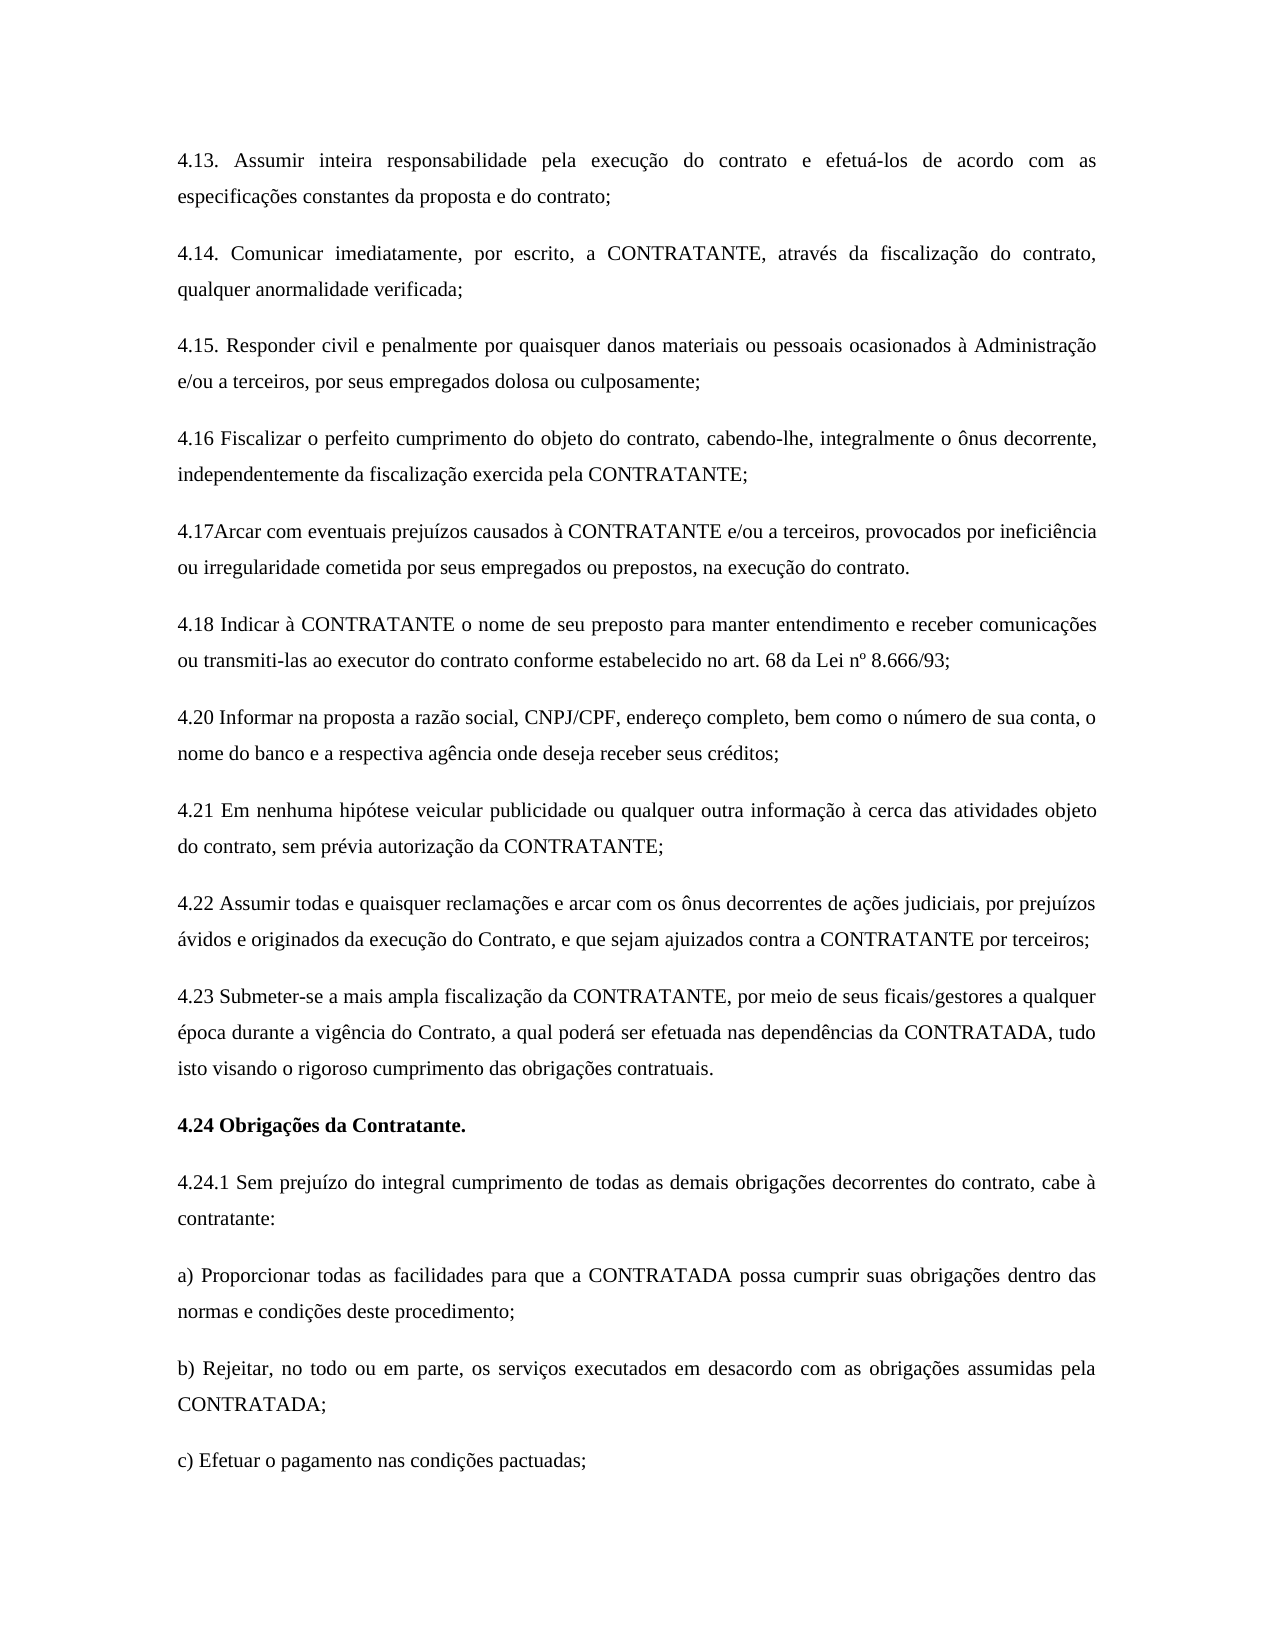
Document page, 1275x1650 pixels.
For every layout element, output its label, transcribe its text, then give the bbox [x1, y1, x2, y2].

text 4.24.1 Sem prejuízo do integral cumprimento de todas as demais obrigações decorrentes do contrato, cabe à contratante: [177, 1170, 1098, 1230]
text b) Rejeitar, no todo ou em parte, os serviços executados em desacordo com as obrigações assumidas pela CONTRATADA; [177, 1356, 1098, 1416]
text 4.20 Informar na proposta a razão social, CNPJ/CPF, endereço completo, bem como o número de sua conta, o nome do banco e a respectiva agência onde deseja receber seus créditos; [177, 705, 1098, 765]
text 4.15. Responder civil e penalmente por quaisquer danos materiais ou pessoais ocasionados à Administração e/ou a terceiros, por seus empregados dolosa ou culposamente; [177, 333, 1098, 393]
text 4.16 Fiscalizar o perfeito cumprimento do objeto do contrato, cabendo-lhe, integralmente o ônus decorrente, independentemente da fiscalização exercida pela CONTRATANTE; [177, 426, 1098, 486]
text 4.14. Comunicar imediatamente, por escrito, a CONTRATANTE, através da fiscalização do contrato, qualquer anormalidade verificada; [177, 241, 1098, 301]
text 4.17Arcar com eventuais prejuízos causados à CONTRATANTE e/ou a terceiros, provocados por ineficiência ou irregularidade cometida por seus empregados ou prepostos, na execução do contrato. [177, 519, 1098, 579]
text 4.22 Assumir todas e quaisquer reclamações e arcar com os ônus decorrentes de ações judiciais, por prejuízos ávidos e originados da execução do Contrato, e que sejam ajuizados contra a CONTRATANTE por terceiros; [177, 891, 1098, 951]
text 4.18 Indicar à CONTRATANTE o nome de seu preposto para manter entendimento e receber comunicações ou transmiti-las ao executor do contrato conforme estabelecido no art. 68 da Lei nº 8.666/93; [177, 612, 1098, 672]
text 4.24 Obrigações da Contratante. [177, 1113, 1098, 1137]
text 4.21 Em nenhuma hipótese veicular publicidade ou qualquer outra informação à cerca das atividades objeto do contrato, sem prévia autorização da CONTRATANTE; [177, 798, 1098, 858]
text a) Proporcionar todas as facilidades para que a CONTRATADA possa cumprir suas obrigações dentro das normas e condições deste procedimento; [177, 1263, 1098, 1323]
text 4.13. Assumir inteira responsabilidade pela execução do contrato e efetuá-los de acordo com as especificações constantes da proposta e do contrato; [177, 148, 1098, 208]
text c) Efetuar o pagamento nas condições pactuadas; [177, 1448, 1098, 1472]
text 4.23 Submeter-se a mais ampla fiscalização da CONTRATANTE, por meio de seus ficais/gestores a qualquer época durante a vigência do Contrato, a qual poderá ser efetuada nas dependências da CONTRATADA, tudo isto visando o rigoroso cumprimento das obrigações contratuais. [177, 984, 1098, 1080]
